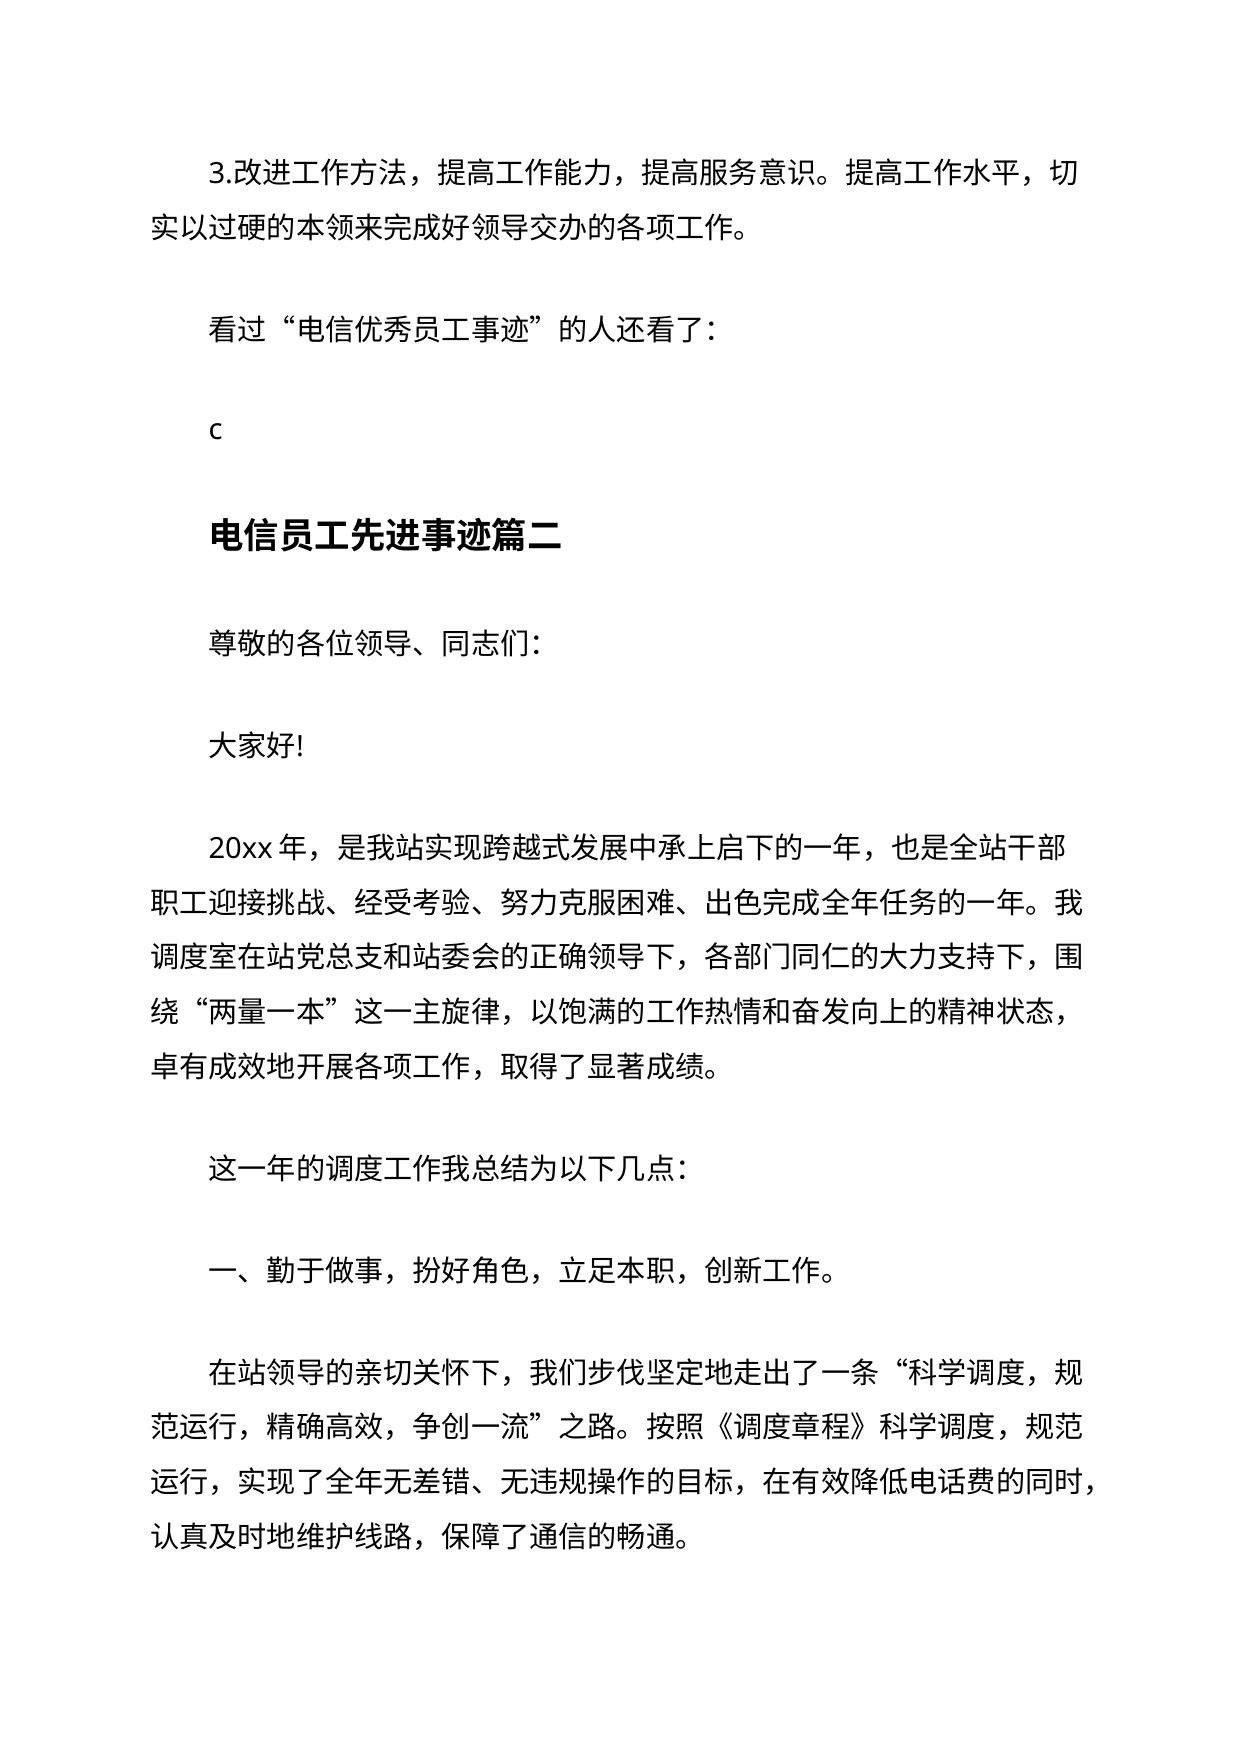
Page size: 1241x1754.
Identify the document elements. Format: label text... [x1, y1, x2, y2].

text 尊敬的各位领导、同志们： [150, 620, 1090, 663]
text 一、勤于做事，扮好角色，立足本职，创新工作。 [150, 1247, 1090, 1290]
text c [150, 408, 1090, 448]
text 在站领导的亲切关怀下，我们步伐坚定地走出了一条“科学调度，规范运行，精确高效，争创一流”之路。按照《调度章程》科学调度，规范运行，实现了全年无差错、无违规操作的目标，在有效降低电话费的同时，认真及时地维护线路，保障了通信的畅通。 [150, 1349, 1090, 1556]
text 这一年的调度工作我总结为以下几点： [150, 1146, 1090, 1188]
text 电信员工先进事迹篇二 [150, 507, 1090, 558]
text 看过“电信优秀员工事迹”的人还看了： [150, 307, 1090, 349]
text 大家好! [150, 722, 1090, 764]
text 3.改进工作方法，提高工作能力，提高服务意识。提高工作水平，切实以过硬的本领来完成好领导交办的各项工作。 [150, 150, 1090, 247]
text 20xx年，是我站实现跨越式发展中承上启下的一年，也是全站干部职工迎接挑战、经受考验、努力克服困难、出色完成全年任务的一年。我调度室在站党总支和站委会的正确领导下，各部门同仁的大力支持下，围绕“两量一本”这一主旋律，以饱满的工作热情和奋发向上的精神状态，卓有成效地开展各项工作，取得了显著成绩。 [150, 824, 1090, 1086]
